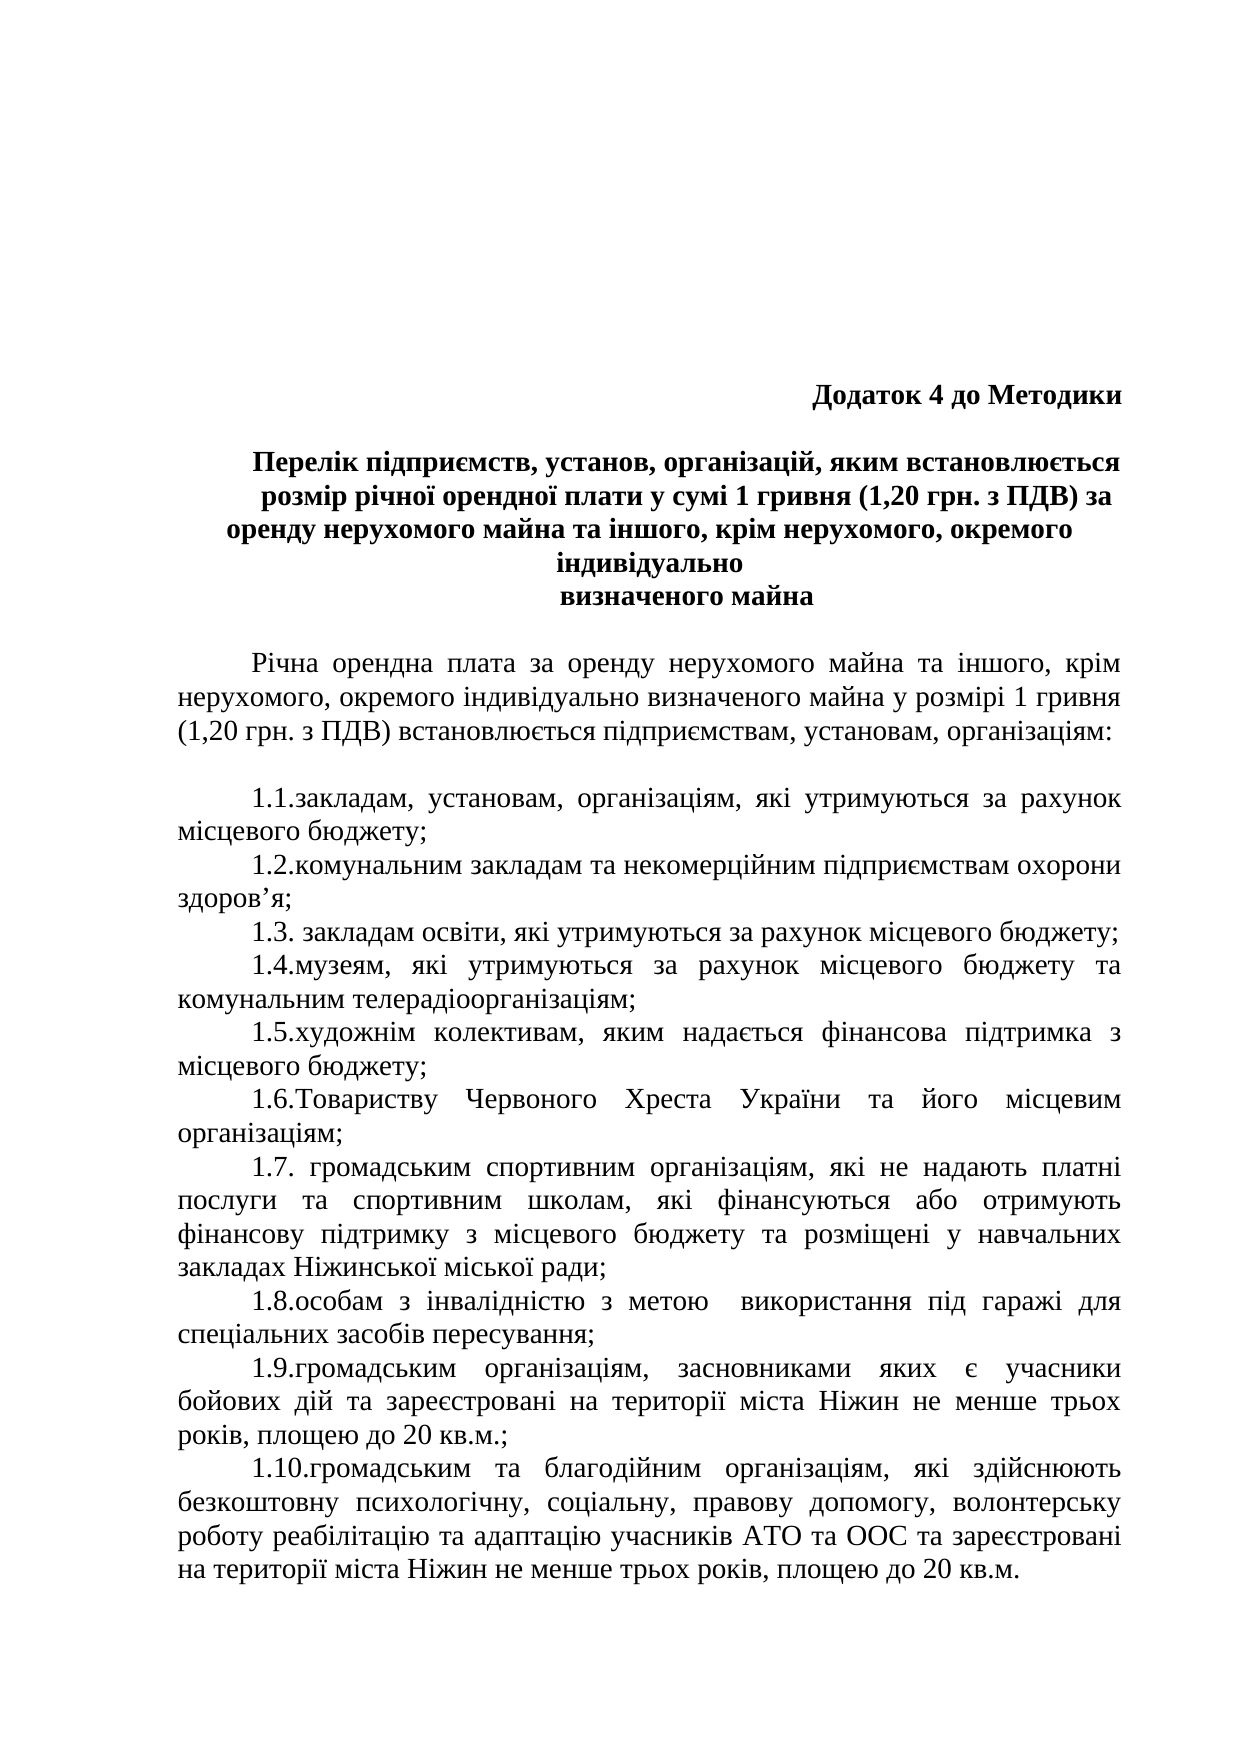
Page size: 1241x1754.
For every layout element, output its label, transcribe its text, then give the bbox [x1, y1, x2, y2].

text Річна орендна плата за оренду нерухомого майна та іншого, крім нерухомого, окремого індивідуально визначеного майна у розмірі 1 гривня (1,20 грн. з ПДВ) встановлюється підприємствам, установам, організаціям: [177, 646, 1122, 746]
text 1.7. громадським спортивним організаціям, які не надають платні послуги та спортивним школам, які фінансуються або отримують фінансову підтримку з місцевого бюджету та розміщені у навчальних закладах Ніжинської міської ради; [177, 1149, 1122, 1283]
text 1.2.комунальним закладам та некомерційним підприємствам охорони здоров’я; [177, 847, 1122, 914]
text Додаток 4 до Методики [177, 377, 1122, 411]
text Перелік підприємств, установ, організацій, яким встановлюється [177, 444, 1122, 478]
text 1.10.громадським та благодійним організаціям, які здійснюють безкоштовну психологічну, соціальну, правову допомогу, волонтерську роботу реабілітацію та адаптацію учасників АТО та ООС та зареєстровані на території міста Ніжин не менше трьох років, площею до 20 кв.м. [177, 1451, 1122, 1585]
text 1.3. закладам освіти, які утримуються за рахунок місцевого бюджету; [177, 914, 1122, 947]
text 1.8.особам з інвалідністю з метою використання під гаражі для спеціальних засобів пересування; [177, 1283, 1122, 1350]
text 1.1.закладам, установам, організаціям, які утримуються за рахунок місцевого бюджету; [177, 780, 1122, 847]
text 1.6.Товариству Червоного Хреста України та його місцевим організаціям; [177, 1082, 1122, 1149]
text 1.5.художнім колективам, яким надається фінансова підтримка з місцевого бюджету; [177, 1014, 1122, 1082]
text визначеного майна [177, 578, 1122, 612]
text 1.9.громадським організаціям, засновниками яких є учасники бойових дій та зареєстровані на території міста Ніжин не менше трьох років, площею до 20 кв.м.; [177, 1350, 1122, 1451]
text 1.4.музеям, які утримуються за рахунок місцевого бюджету та комунальним телерадіоорганізаціям; [177, 947, 1122, 1014]
text розмір річної орендної плати у сумі 1 гривня (1,20 грн. з ПДВ) за оренду нерухомого майна та іншого, крім нерухомого, окремого індивідуально [177, 478, 1122, 578]
